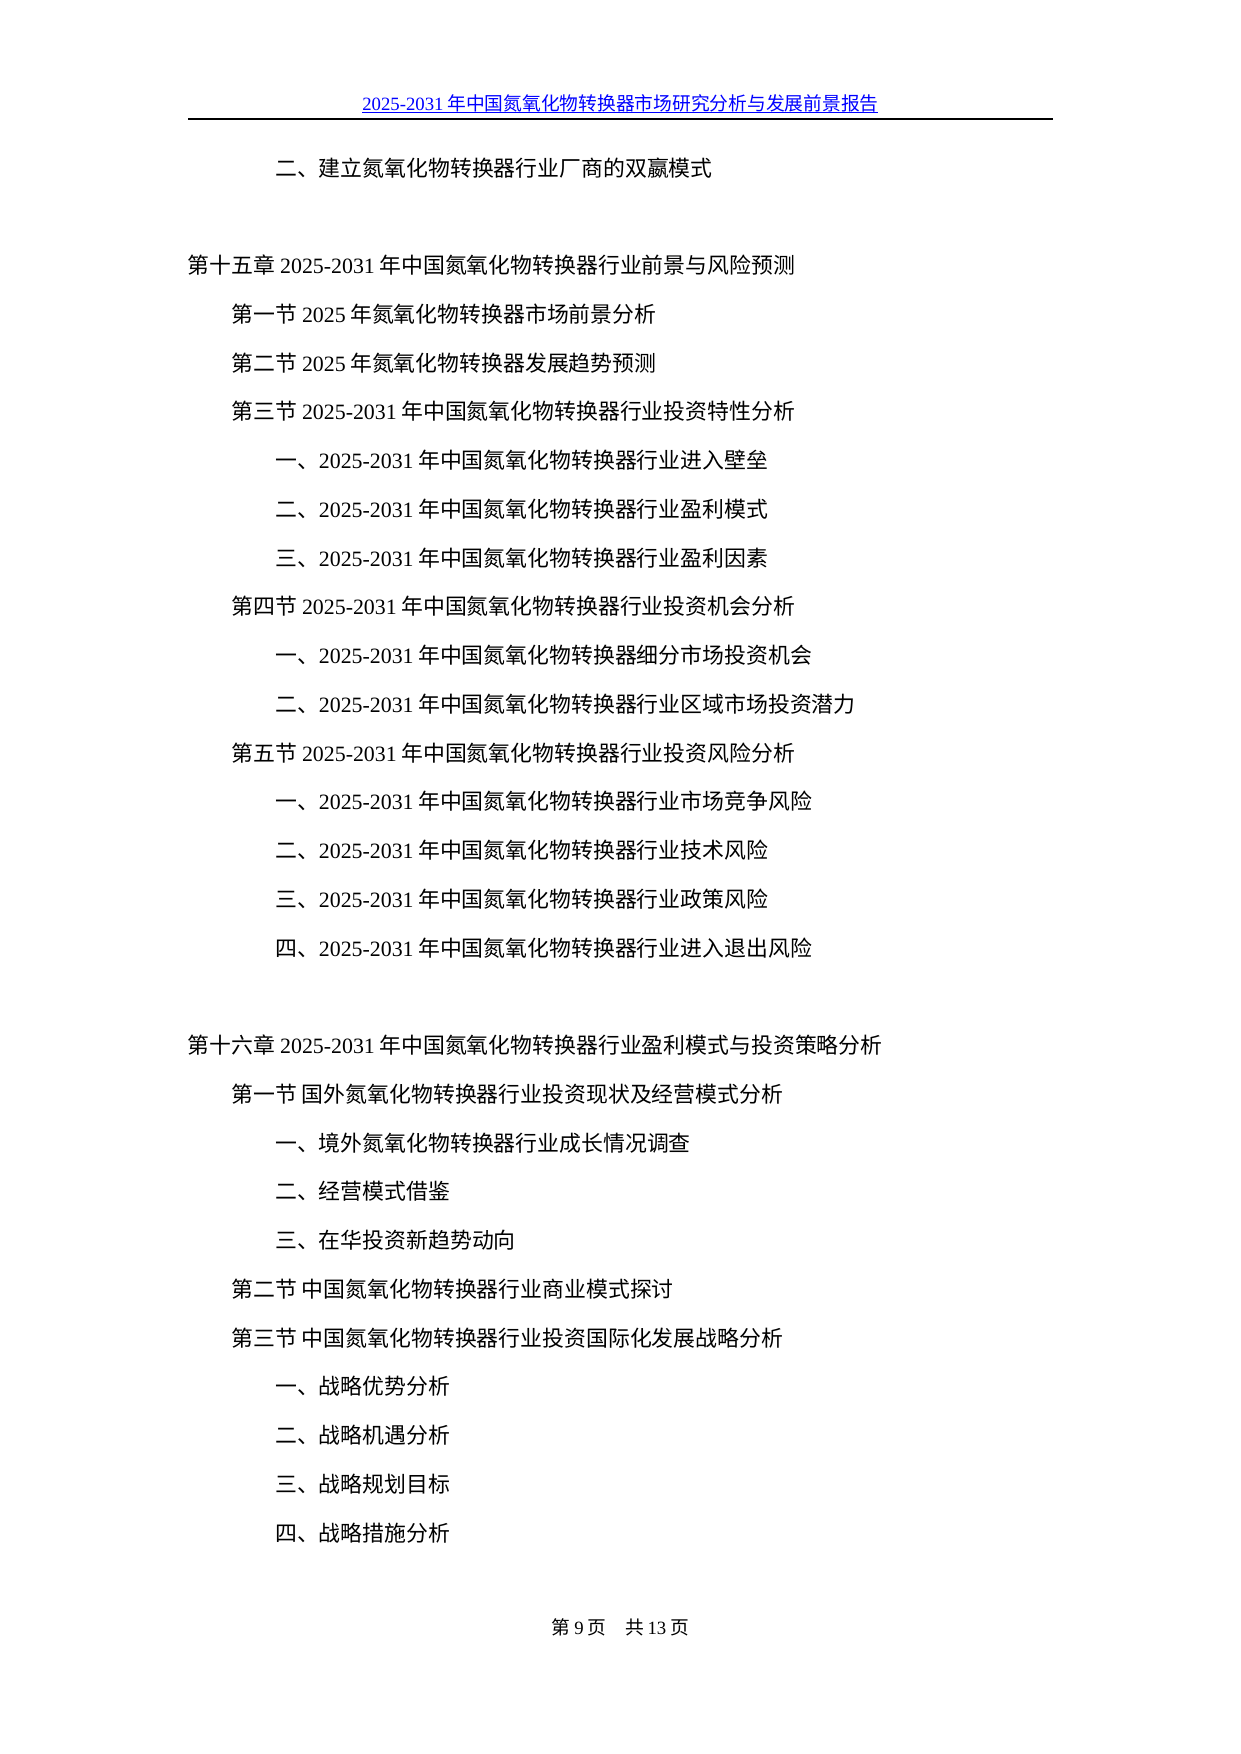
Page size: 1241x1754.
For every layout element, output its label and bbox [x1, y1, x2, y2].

text [187, 150, 1053, 1548]
